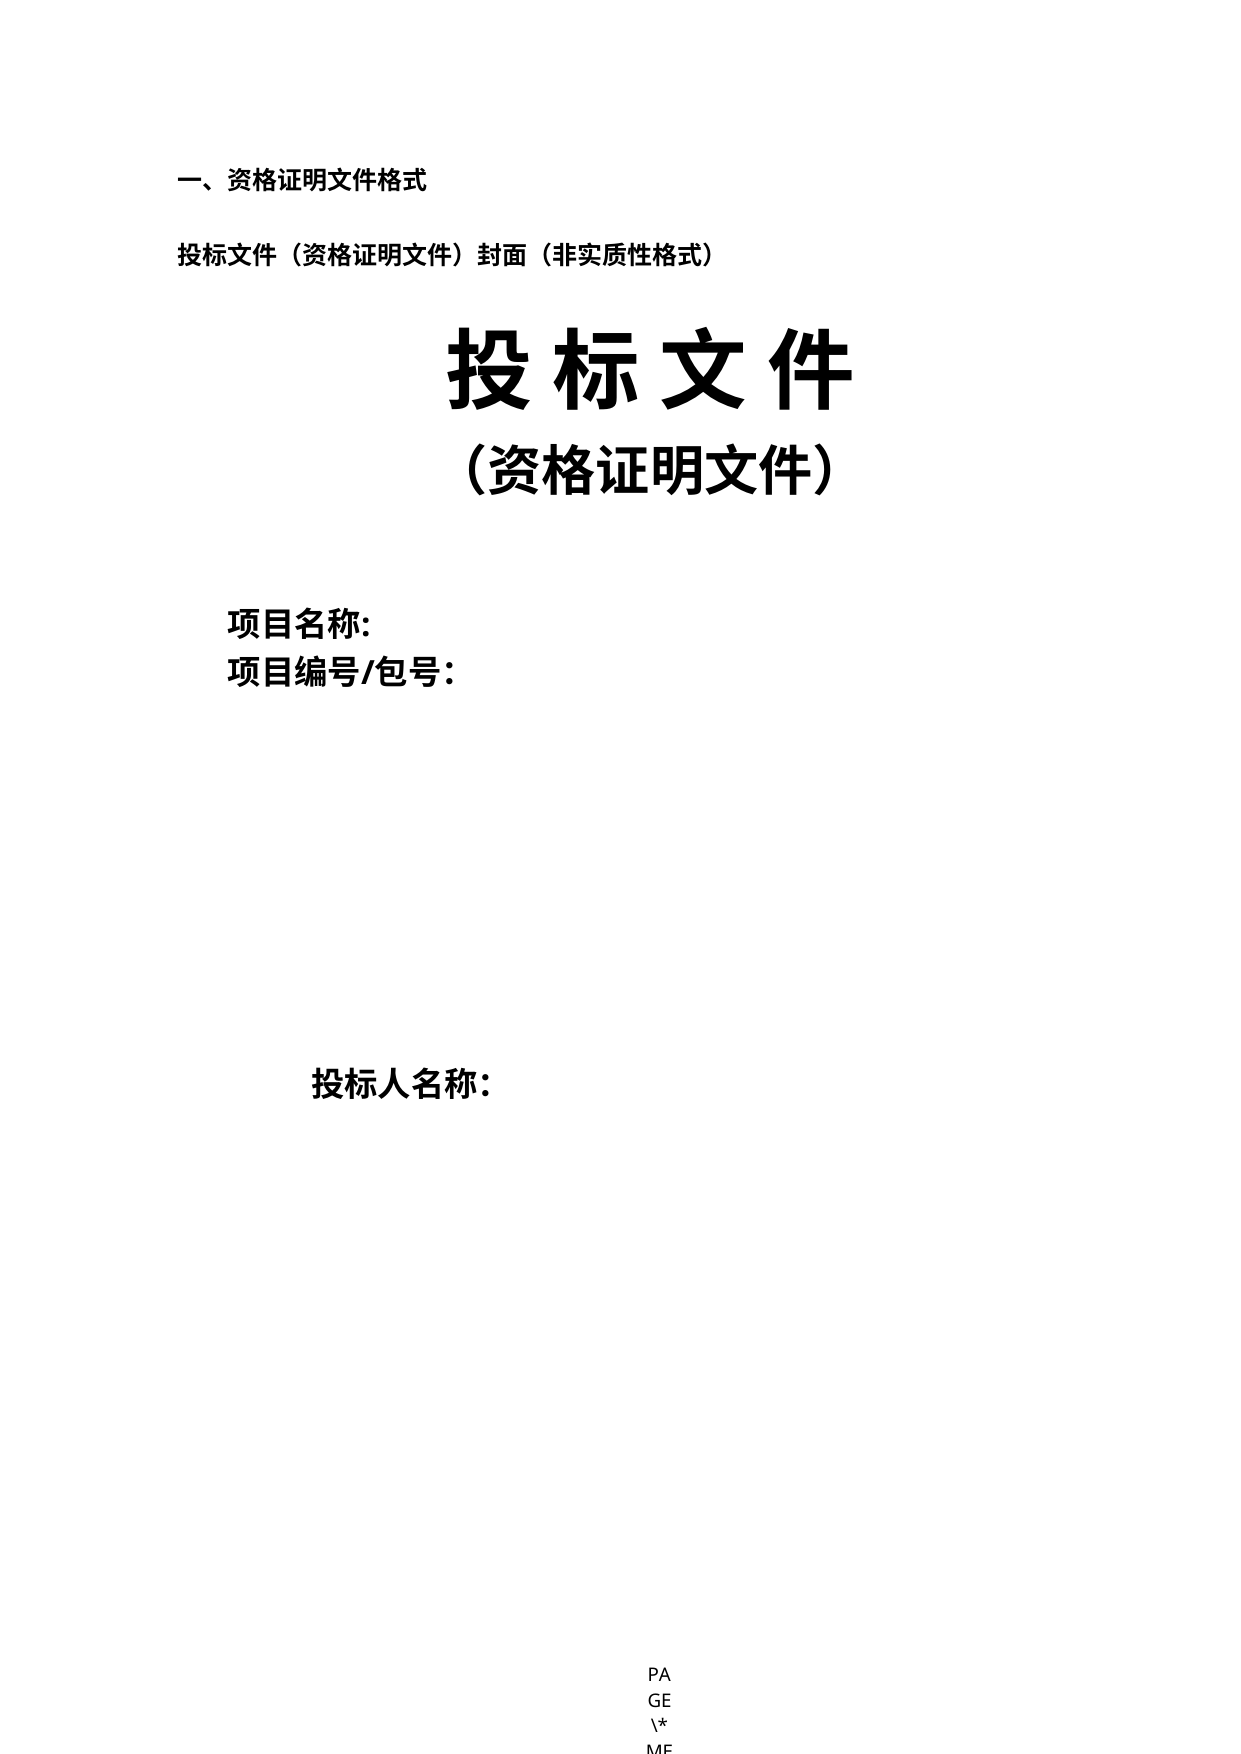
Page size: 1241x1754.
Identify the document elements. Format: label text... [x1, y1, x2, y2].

text 一、资格证明文件格式 [177, 160, 1122, 196]
text 投标文件（资格证明文件）封面（非实质性格式） [177, 235, 1122, 272]
text （资格证明文件） [177, 428, 1122, 506]
text 项目编号/包号： [177, 646, 1122, 694]
text 项目名称: [177, 597, 1122, 646]
text 投标人名称： [177, 1057, 1122, 1106]
text 投 标 文 件 [177, 301, 1122, 428]
